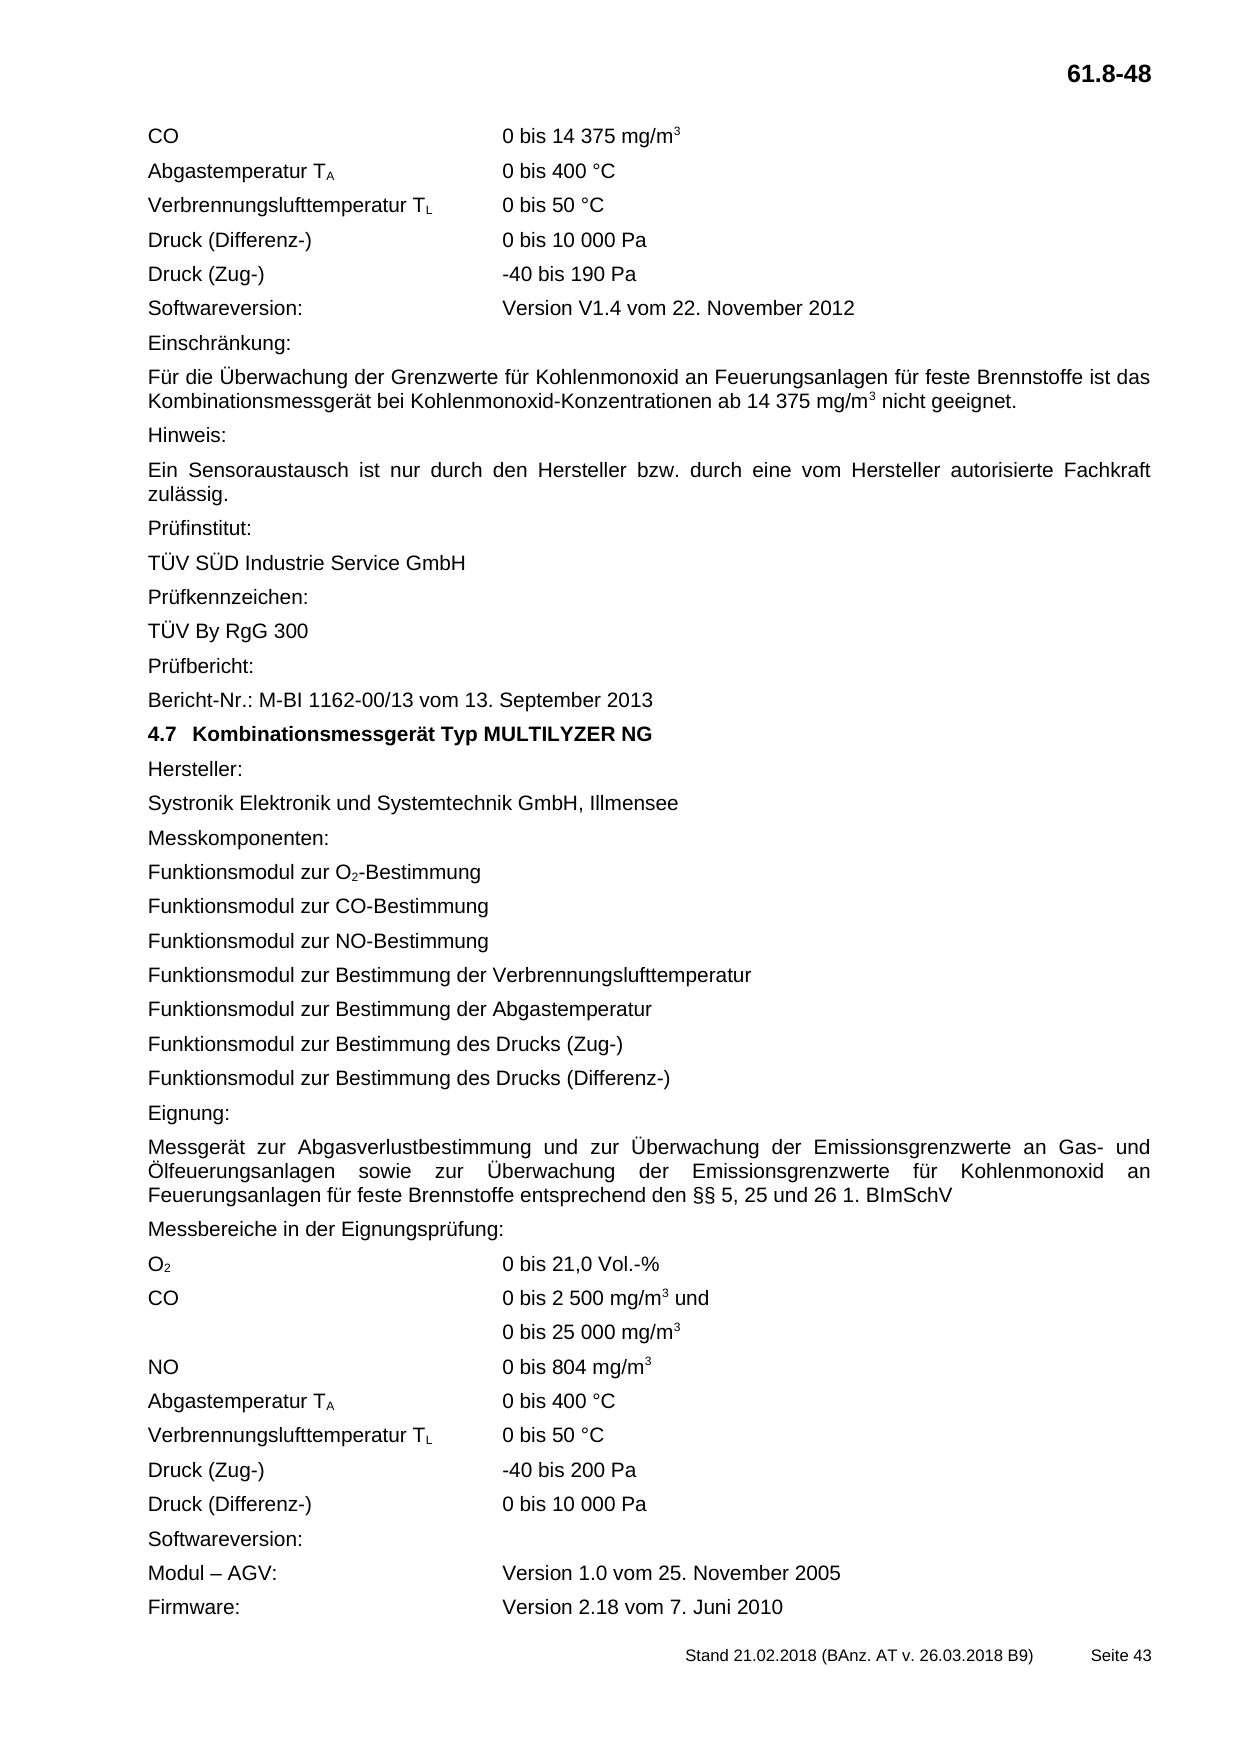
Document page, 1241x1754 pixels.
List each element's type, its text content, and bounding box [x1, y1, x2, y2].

text Verbrennungslufttemperatur TL 0 bis 50 °C [148, 193, 1152, 217]
text Softwareversion: [148, 1526, 1152, 1550]
text Hinweis: [148, 423, 1152, 447]
text Prüfbericht: [148, 653, 1152, 677]
text 4.7 Kombinationsmessgerät Typ MULTILYZER NG [148, 722, 1152, 746]
text Messbereiche in der Eignungsprüfung: [148, 1217, 1152, 1241]
text Druck (Zug-) -40 bis 190 Pa [148, 262, 1152, 286]
text TÜV By RgG 300 [148, 619, 1152, 643]
text Abgastemperatur TA 0 bis 400 °C [148, 1389, 1152, 1413]
text Funktionsmodul zur NO-Bestimmung [148, 928, 1152, 952]
text Prüfkennzeichen: [148, 585, 1152, 609]
text CO 0 bis 14 375 mg/m3 [148, 124, 1152, 148]
text CO 0 bis 2 500 mg/m3 und [148, 1286, 1152, 1310]
text Einschränkung: [148, 331, 1152, 354]
text Softwareversion: Version V1.4 vom 22. November 2012 [148, 296, 1152, 320]
text Funktionsmodul zur O2-Bestimmung [148, 860, 1152, 884]
text Modul – AGV: Version 1.0 vom 25. November 2005 [148, 1561, 1152, 1585]
text Bericht-Nr.: M-BI 1162-00/13 vom 13. September 2013 [148, 688, 1152, 712]
text 0 bis 25 000 mg/m3 [148, 1320, 1152, 1344]
text Für die Überwachung der Grenzwerte für Kohlenmonoxid an Feuerungsanlagen für feste Brennstoffe ist das Kombinationsmessgerät bei Kohlenmonoxid-Konzentrationen ab 14 375 mg/m3 nicht geeignet. [148, 365, 1152, 413]
text Abgastemperatur TA 0 bis 400 °C [148, 159, 1152, 183]
text Messgerät zur Abgasverlustbestimmung und zur Überwachung der Emissionsgrenzwerte an Gas- und Ölfeuerungsanlagen sowie zur Überwachung der Emissionsgrenzwerte für Kohlenmonoxid an Feuerungsanlagen für feste Brennstoffe entsprechend den §§ 5, 25 und 26 1. BImSchV [148, 1135, 1152, 1207]
text Funktionsmodul zur Bestimmung der Abgastemperatur [148, 997, 1152, 1021]
text O2 0 bis 21,0 Vol.-% [148, 1251, 1152, 1275]
text Verbrennungslufttemperatur TL 0 bis 50 °C [148, 1423, 1152, 1447]
text Prüfinstitut: [148, 516, 1152, 540]
text Ein Sensoraustausch ist nur durch den Hersteller bzw. durch eine vom Hersteller autorisierte Fachkraft zulässig. [148, 458, 1152, 506]
text Funktionsmodul zur CO-Bestimmung [148, 894, 1152, 918]
text TÜV SÜD Industrie Service GmbH [148, 550, 1152, 574]
text Eignung: [148, 1100, 1152, 1124]
text Druck (Zug-) -40 bis 200 Pa [148, 1458, 1152, 1482]
text Messkomponenten: [148, 825, 1152, 849]
text Hersteller: [148, 757, 1152, 781]
text Druck (Differenz-) 0 bis 10 000 Pa [148, 227, 1152, 251]
text NO 0 bis 804 mg/m3 [148, 1354, 1152, 1378]
text Funktionsmodul zur Bestimmung der Verbrennungslufttemperatur [148, 963, 1152, 987]
text Funktionsmodul zur Bestimmung des Drucks (Zug-) [148, 1032, 1152, 1056]
text Systronik Elektronik und Systemtechnik GmbH, Illmensee [148, 791, 1152, 815]
text Firmware: Version 2.18 vom 7. Juni 2010 [148, 1595, 1152, 1619]
text Funktionsmodul zur Bestimmung des Drucks (Differenz-) [148, 1066, 1152, 1090]
text Druck (Differenz-) 0 bis 10 000 Pa [148, 1492, 1152, 1516]
